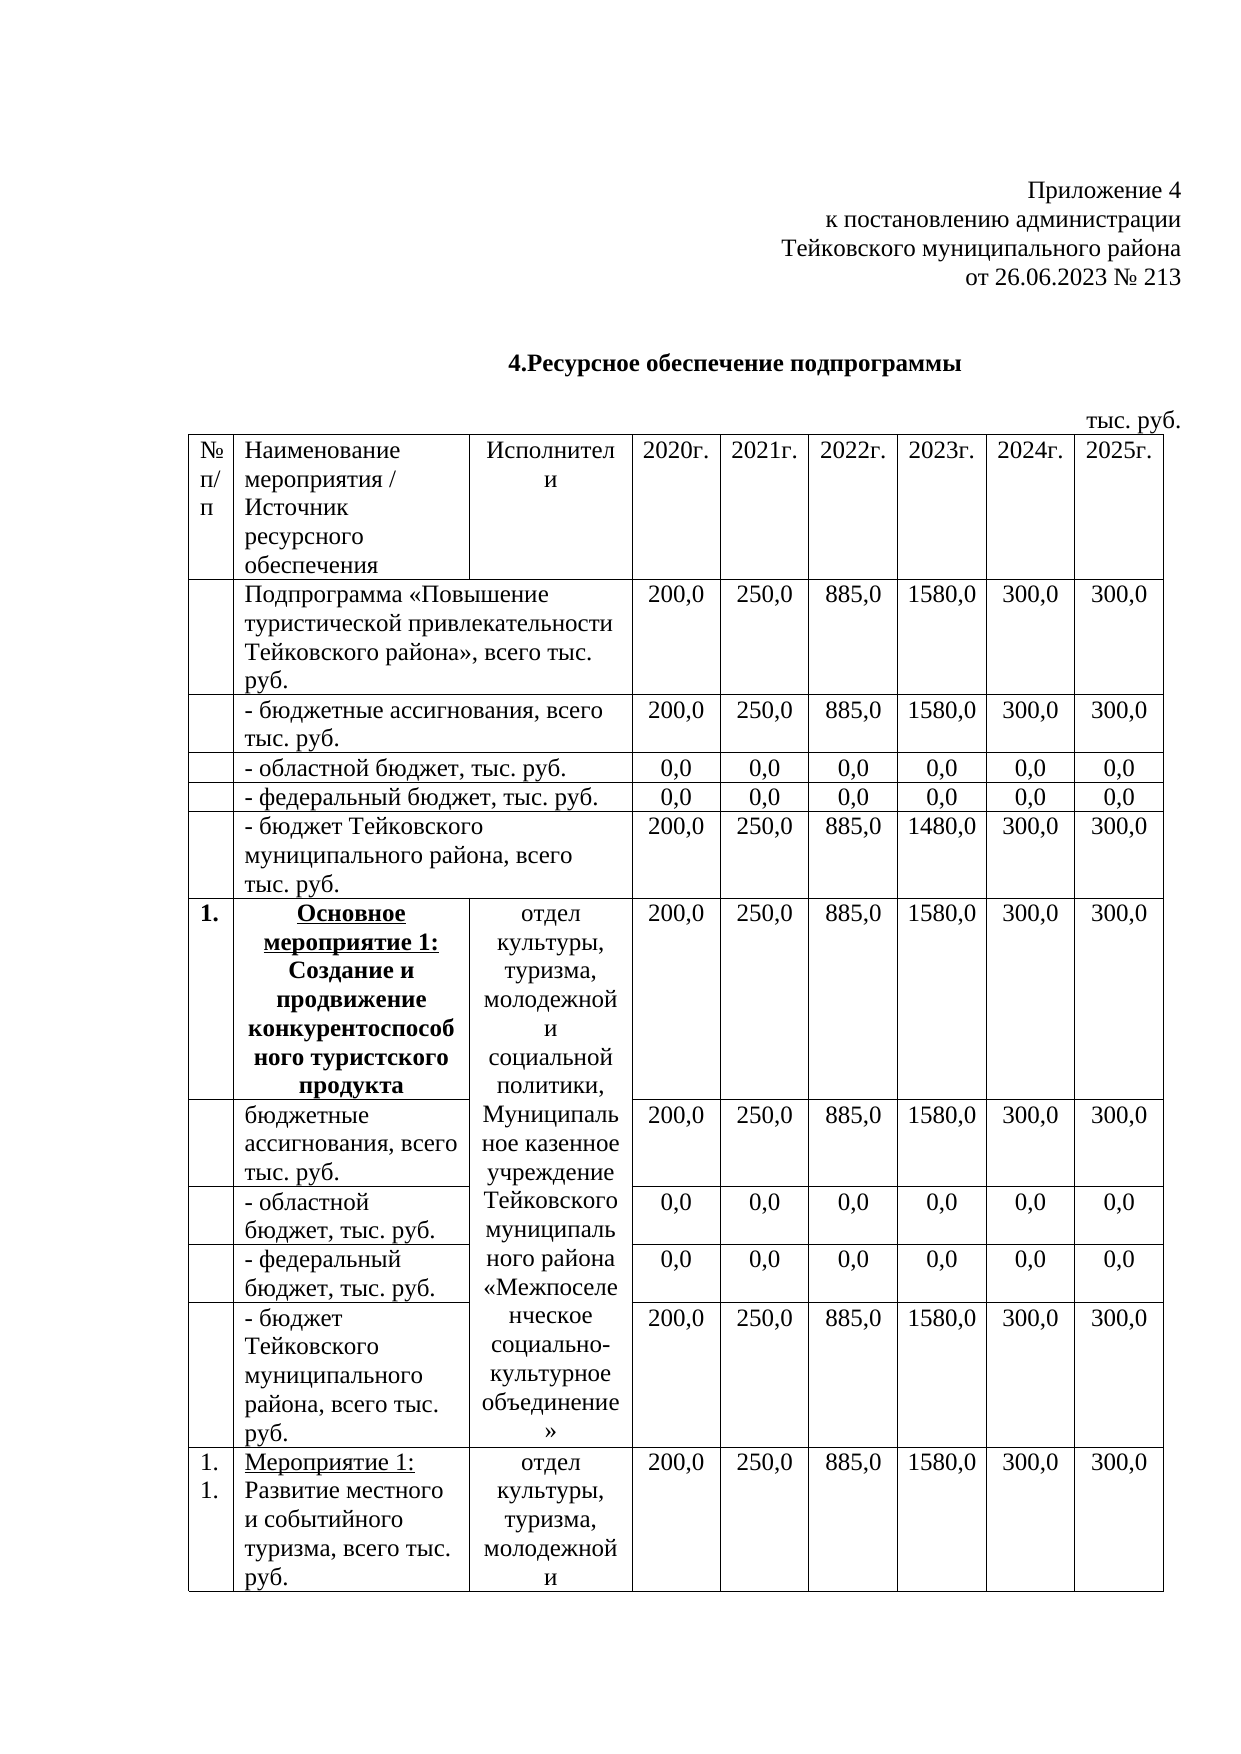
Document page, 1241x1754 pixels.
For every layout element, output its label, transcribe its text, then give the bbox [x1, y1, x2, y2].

table_cell 300,0 [1075, 899, 1163, 1099]
table_cell - бюджет Тейковского муниципального района, всего тыс. руб. [234, 1303, 469, 1446]
table_cell 885,0 [809, 1100, 897, 1186]
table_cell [470, 1448, 632, 1591]
table_cell 0,0 [809, 1245, 897, 1302]
table_cell 250,0 [721, 1100, 808, 1186]
table_cell [189, 812, 233, 897]
table_cell [189, 1100, 233, 1186]
table_cell 1580,0 [898, 695, 986, 752]
table_cell 300,0 [987, 1100, 1074, 1186]
table_cell [189, 1187, 233, 1244]
table_cell - бюджетные ассигнования, всего тыс. руб. [234, 695, 632, 752]
table_cell 300,0 [1075, 1448, 1163, 1591]
table_cell 0,0 [633, 783, 720, 811]
table_cell 885,0 [809, 580, 897, 694]
table_cell 300,0 [987, 695, 1074, 752]
table_header 2020г. [633, 435, 720, 579]
table_cell 0,0 [1075, 1187, 1163, 1244]
table_cell 1580,0 [898, 1303, 986, 1446]
table_cell 0,0 [987, 783, 1074, 811]
table_cell 200,0 [633, 695, 720, 752]
table_cell 0,0 [898, 1245, 986, 1302]
text Приложение 4 [177, 176, 1181, 204]
table_cell 0,0 [809, 783, 897, 811]
table_cell 250,0 [721, 580, 808, 694]
table_cell 300,0 [987, 580, 1074, 694]
table_cell 885,0 [809, 1303, 897, 1446]
table_cell 0,0 [987, 1187, 1074, 1244]
table_cell 1580,0 [898, 899, 986, 1099]
table_cell 0,0 [809, 1187, 897, 1244]
table_cell 250,0 [721, 1303, 808, 1446]
table_cell 200,0 [633, 899, 720, 1099]
table_cell 0,0 [633, 753, 720, 781]
table_cell 200,0 [633, 580, 720, 694]
text Тейковского муниципального района [177, 233, 1181, 262]
table_cell - областной бюджет, тыс. руб. [234, 1187, 469, 1244]
table_cell 200,0 [633, 1303, 720, 1446]
text к постановлению администрации [177, 204, 1181, 233]
table_cell 300,0 [987, 1303, 1074, 1446]
table_cell 200,0 [633, 1100, 720, 1186]
table_cell 885,0 [809, 899, 897, 1099]
list 4.Ресурсное обеспечение подпрограммы [289, 348, 1181, 377]
text тыс. руб. [177, 406, 1181, 434]
table_cell 0,0 [987, 1245, 1074, 1302]
table_cell 1580,0 [898, 1448, 986, 1591]
text от 26.06.2023 № 213 [177, 262, 1181, 291]
table_cell [189, 1245, 233, 1302]
table_cell - бюджет Тейковского муниципального района, всего тыс. руб. [234, 812, 632, 897]
table_cell 1. [189, 899, 233, 1099]
table_cell 250,0 [721, 899, 808, 1099]
table_cell 0,0 [1075, 1245, 1163, 1302]
table_header 2021г. [721, 435, 808, 579]
table_header Исполнители [470, 435, 632, 579]
table_cell 300,0 [987, 899, 1074, 1099]
table_header 2023г. [898, 435, 986, 579]
table_cell [189, 695, 233, 752]
table_header Наименование мероприятия / Источник ресурсного обеспечения [234, 435, 469, 579]
table_cell 1.1. [189, 1448, 233, 1591]
table_cell 300,0 [1075, 812, 1163, 897]
table_cell 0,0 [809, 753, 897, 781]
table_cell 250,0 [721, 812, 808, 897]
table_cell Подпрограмма «Повышение туристической привлекательности Тейковского района», всего тыс. руб. [234, 580, 632, 694]
table_cell 300,0 [987, 1448, 1074, 1591]
table_header 2022г. [809, 435, 897, 579]
table_cell [189, 1303, 233, 1446]
table_cell 0,0 [898, 783, 986, 811]
table_cell 300,0 [1075, 695, 1163, 752]
table_cell [189, 783, 233, 811]
table_cell 300,0 [987, 812, 1074, 897]
table_cell - федеральный бюджет, тыс. руб. [234, 783, 632, 811]
table_cell 885,0 [809, 1448, 897, 1591]
table_cell [189, 580, 233, 694]
table_header 2025г. [1075, 435, 1163, 579]
table_header №п/п [189, 435, 233, 579]
table_cell 1580,0 [898, 1100, 986, 1186]
table_cell 0,0 [721, 1245, 808, 1302]
table_cell 0,0 [633, 1245, 720, 1302]
table_cell 1580,0 [898, 580, 986, 694]
table_cell 0,0 [1075, 753, 1163, 781]
table_cell 0,0 [898, 1187, 986, 1244]
table_cell 0,0 [721, 753, 808, 781]
table_cell 200,0 [633, 1448, 720, 1591]
table_cell 1480,0 [898, 812, 986, 897]
table_cell Мероприятие 1: Развитие местного и событийного туризма, всего тыс. руб. [234, 1448, 469, 1591]
table_cell 200,0 [633, 812, 720, 897]
table_cell 0,0 [633, 1187, 720, 1244]
table_cell 250,0 [721, 1448, 808, 1591]
table_cell 0,0 [1075, 783, 1163, 811]
table_cell бюджетные ассигнования, всего тыс. руб. [234, 1100, 469, 1186]
table_cell 0,0 [721, 783, 808, 811]
table_cell 250,0 [721, 695, 808, 752]
table_cell 300,0 [1075, 1303, 1163, 1446]
table_cell 0,0 [898, 753, 986, 781]
table_cell 300,0 [1075, 1100, 1163, 1186]
table_cell - федеральный бюджет, тыс. руб. [234, 1245, 469, 1302]
table_cell 885,0 [809, 812, 897, 897]
table_cell 300,0 [1075, 580, 1163, 694]
table_cell 0,0 [721, 1187, 808, 1244]
table_cell 885,0 [809, 695, 897, 752]
table_cell 0,0 [987, 753, 1074, 781]
table_header 2024г. [987, 435, 1074, 579]
table_cell - областной бюджет, тыс. руб. [234, 753, 632, 781]
table_cell Основное мероприятие 1: Создание и продвижение конкурентоспособного туристского продукта [234, 899, 469, 1099]
table_cell [189, 753, 233, 781]
